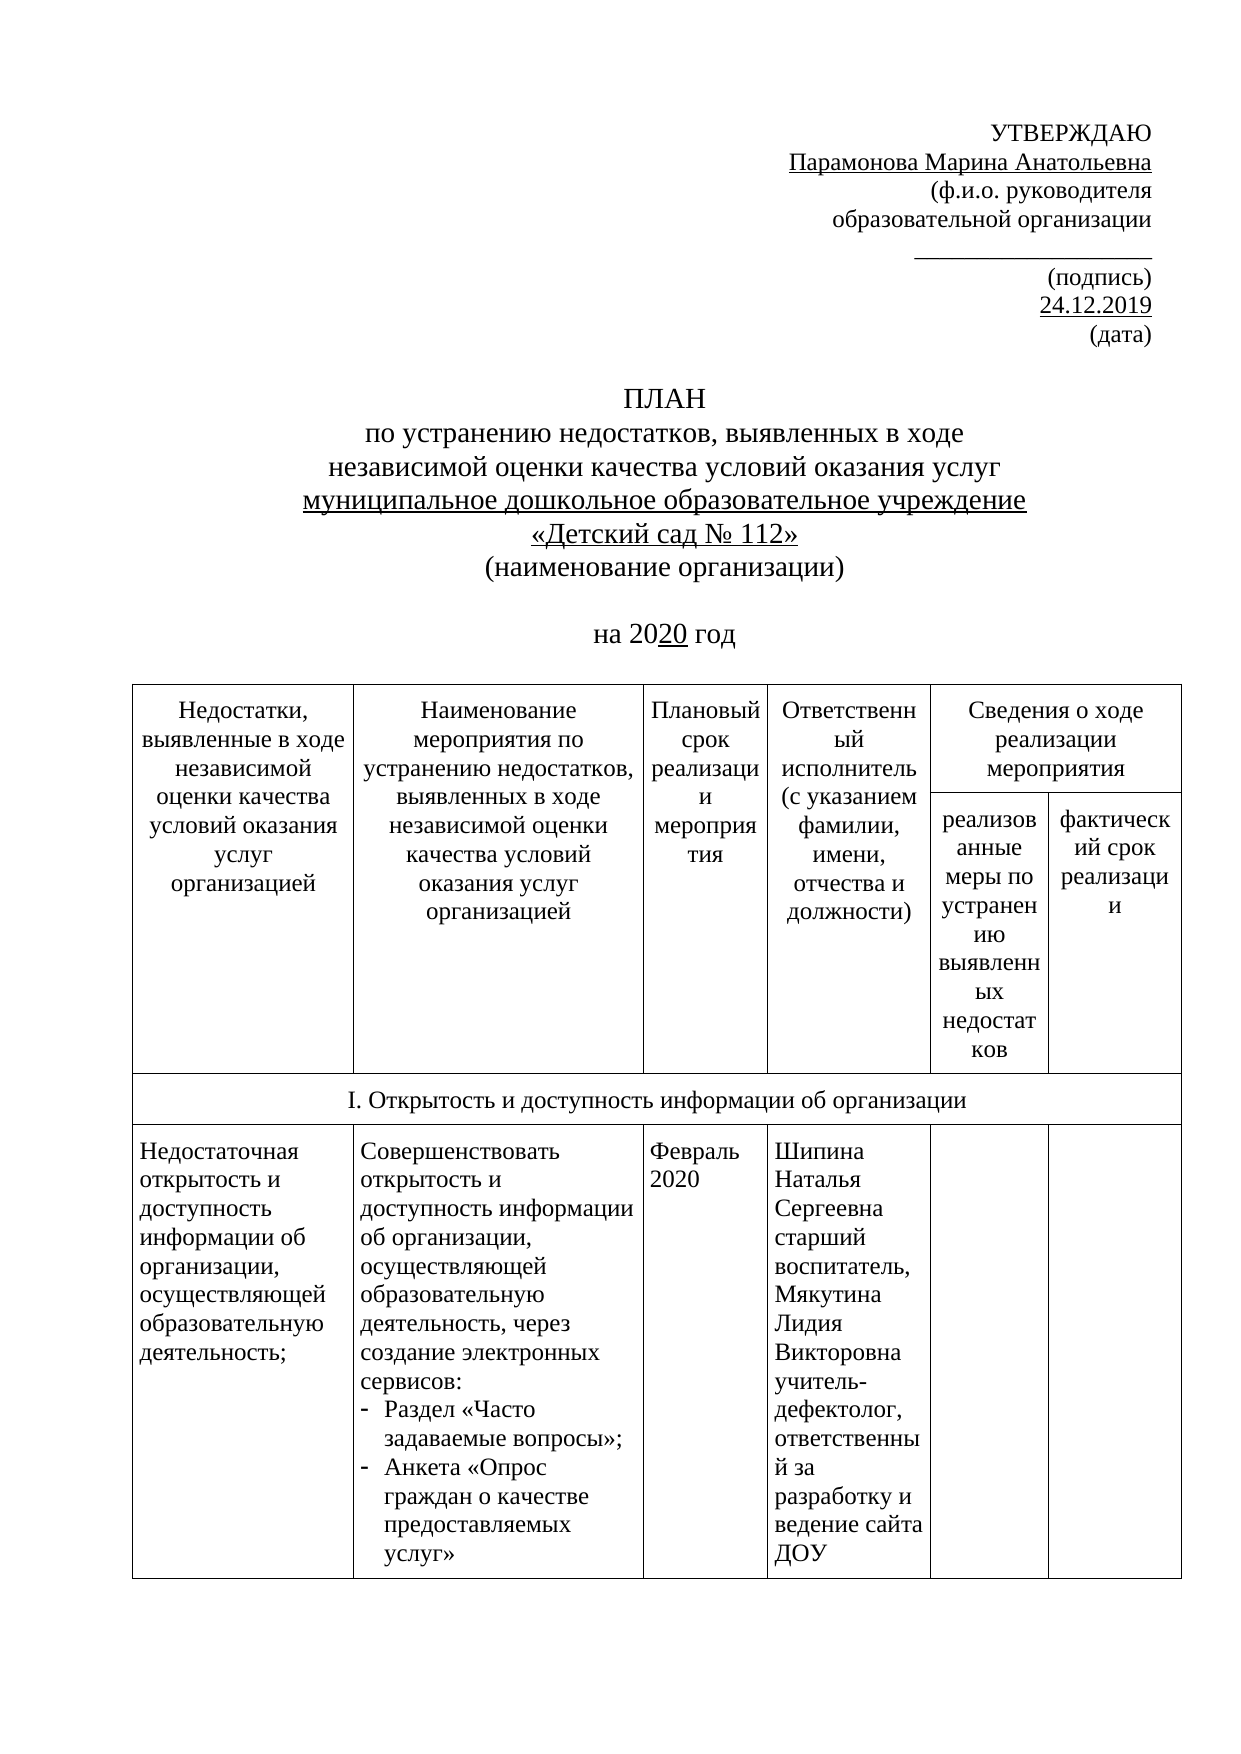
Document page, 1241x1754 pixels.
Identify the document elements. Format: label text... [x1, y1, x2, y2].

table_header Наименование мероприятия по устранению недостатков, выявленных в ходе независимой оценки качества условий оказания услуг организацией [354, 685, 643, 1073]
text Парамонова Марина Анатольевна [177, 147, 1152, 176]
table_cell [931, 1125, 1048, 1578]
text (ф.и.о. руководителя [177, 176, 1152, 204]
text на 2020 год [177, 616, 1152, 650]
text ПЛАН [177, 382, 1152, 415]
text образовательной организации [177, 204, 1152, 233]
text 24.12.2019 [177, 291, 1152, 319]
text (подпись) [177, 262, 1152, 291]
text независимой оценки качества условий оказания услуг [177, 449, 1152, 482]
text УТВЕРЖДАЮ [177, 118, 1152, 147]
text ___________________ [177, 233, 1152, 262]
table_header Недостатки, выявленные в ходе независимой оценки качества условий оказания услуг организацией [133, 685, 353, 1073]
text (дата) [177, 319, 1152, 348]
table_cell Недостаточная открытость и доступность информации об организации, осуществляющей образовательную деятельность; [133, 1125, 353, 1578]
text муниципальное дошкольное образовательное учреждение [177, 482, 1152, 516]
table_cell Совершенствовать открытость и доступность информации об организации, осуществляющей образовательную деятельность, через создание электронных сервисов: Раздел «Часто задаваемые вопросы»; Анкета «Опрос граждан о качестве предоставляемых услуг» [354, 1125, 643, 1578]
text (наименование организации) [177, 549, 1152, 583]
table_cell [1049, 1125, 1181, 1578]
table_header Сведения о ходе реализации мероприятия [931, 685, 1181, 792]
table_header Ответственный исполнитель (с указанием фамилии, имени, отчества и должности) [768, 685, 930, 1073]
table_cell реализованные меры по устранению выявленных недостатков [931, 793, 1048, 1073]
table_cell фактический срок реализации [1049, 793, 1181, 1073]
table_header Плановый срок реализации мероприятия [644, 685, 767, 1073]
table_cell Февраль 2020 [644, 1125, 767, 1578]
table_cell Шипина Наталья Сергеевна старший воспитатель, Мякутина Лидия Викторовна учитель-дефектолог, ответственный за разработку и ведение сайта ДОУ [768, 1125, 930, 1578]
text «Детский сад № 112» [177, 516, 1152, 549]
table_cell I. Открытость и доступность информации об организации [133, 1074, 1181, 1124]
text по устранению недостатков, выявленных в ходе [177, 415, 1152, 449]
